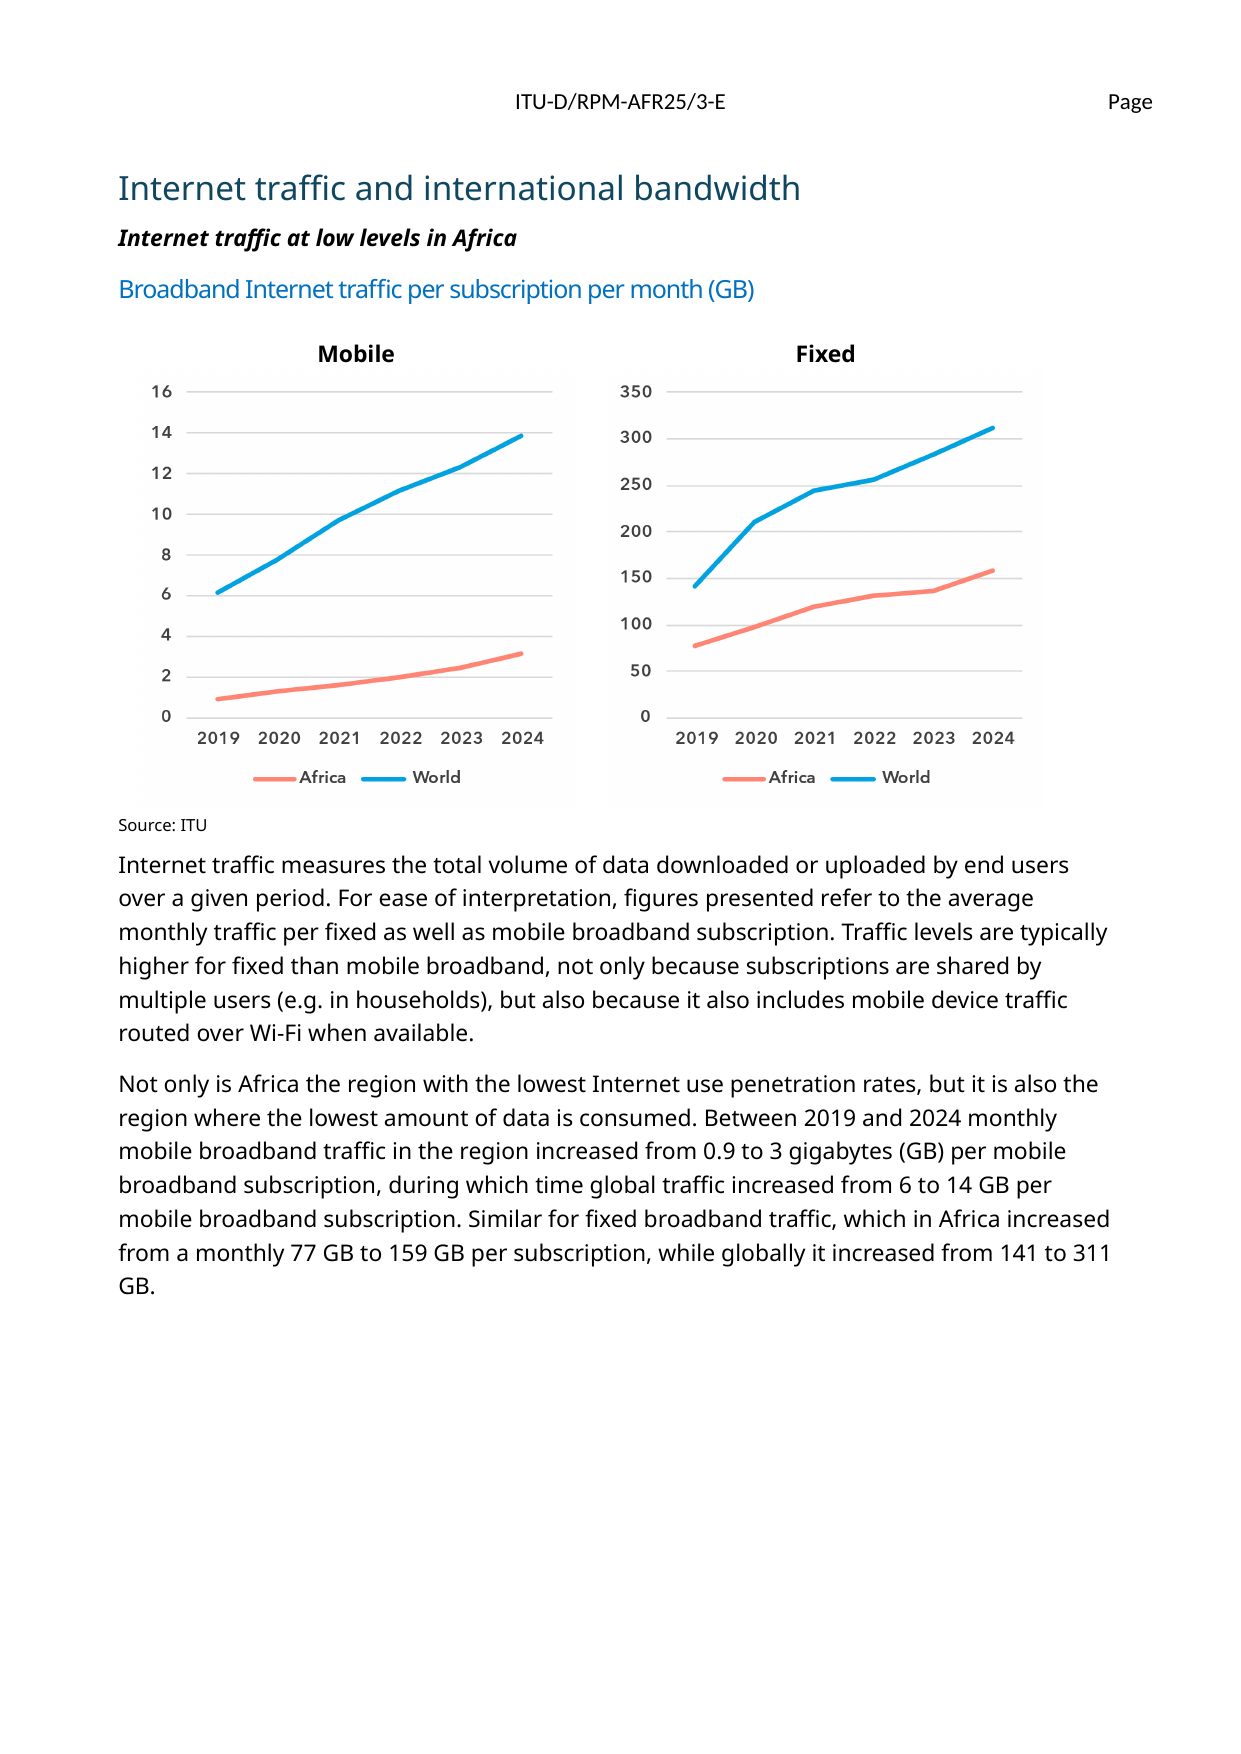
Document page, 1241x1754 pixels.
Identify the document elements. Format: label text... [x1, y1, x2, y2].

text Internet traffic measures the total volume of data downloaded or uploaded by end users over a given period. For ease of interpretation, figures presented refer to the average monthly traffic per fixed as well as mobile broadband subscription. Traffic levels are typically higher for fixed than mobile broadband, not only because subscriptions are shared by multiple users (e.g. in households), but also because it also includes mobile device traffic routed over Wi-Fi when available. [118, 849, 1122, 1049]
text Source: ITU [118, 813, 1122, 836]
text Internet traffic at low levels in Africa [118, 222, 1122, 253]
picture [137, 369, 575, 808]
text Internet traffic and international bandwidth [118, 164, 1122, 210]
text Broadband Internet traffic per subscription per month (GB) [118, 272, 1122, 306]
picture [606, 369, 1045, 808]
table_header Mobile [118, 326, 594, 807]
table_header Fixed [594, 326, 1057, 807]
text Not only is Africa the region with the lowest Internet use penetration rates, but it is also the region where the lowest amount of data is consumed. Between 2019 and 2024 monthly mobile broadband traffic in the region increased from 0.9 to 3 gigabytes (GB) per mobile broadband subscription, during which time global traffic increased from 6 to 14 GB per mobile broadband subscription. Similar for fixed broadband traffic, which in Africa increased from a monthly 77 GB to 159 GB per subscription, while globally it increased from 141 to 311 GB. [118, 1068, 1122, 1302]
